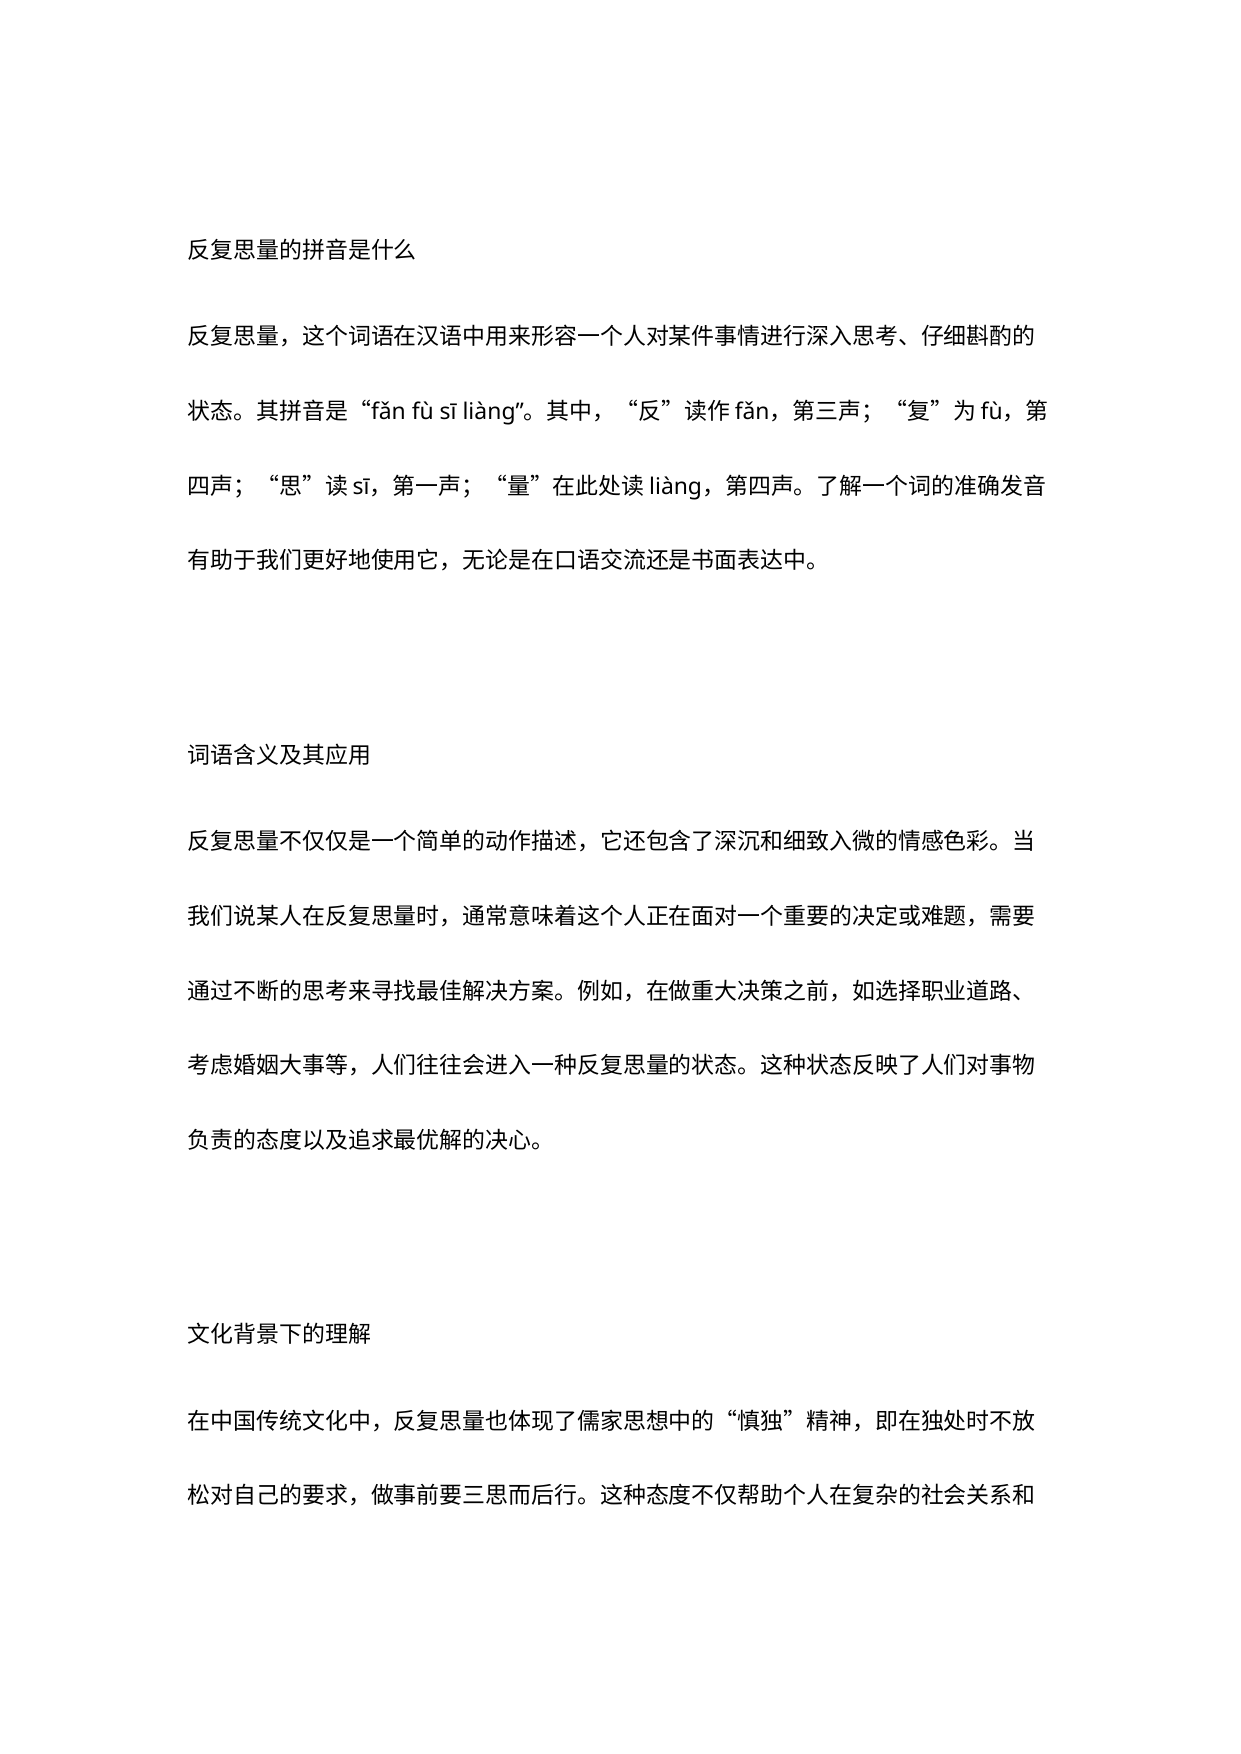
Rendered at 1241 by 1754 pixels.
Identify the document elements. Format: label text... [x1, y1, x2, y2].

text 词语含义及其应用 [187, 721, 1053, 786]
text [187, 1387, 1053, 1527]
text 反复思量不仅仅是一个简单的动作描述，它还包含了深沉和细致入微的情感色彩。当我们说某人在反复思量时，通常意味着这个人正在面对一个重要的决定或难题，需要通过不断的思考来寻找最佳解决方案。例如，在做重大决策之前，如选择职业道路、考虑婚姻大事等，人们往往会进入一种反复思量的状态。这种状态反映了人们对事物负责的态度以及追求最优解的决心。 [187, 807, 1053, 1171]
text 文化背景下的理解 [187, 1300, 1053, 1365]
text 反复思量的拼音是什么 [187, 216, 1053, 281]
text 反复思量，这个词语在汉语中用来形容一个人对某件事情进行深入思考、仔细斟酌的状态。其拼音是“fǎn fù sī liàng”。其中，“反”读作fǎn，第三声；“复”为fù，第四声；“思”读sī，第一声；“量”在此处读liàng，第四声。了解一个词的准确发音有助于我们更好地使用它，无论是在口语交流还是书面表达中。 [187, 302, 1053, 591]
